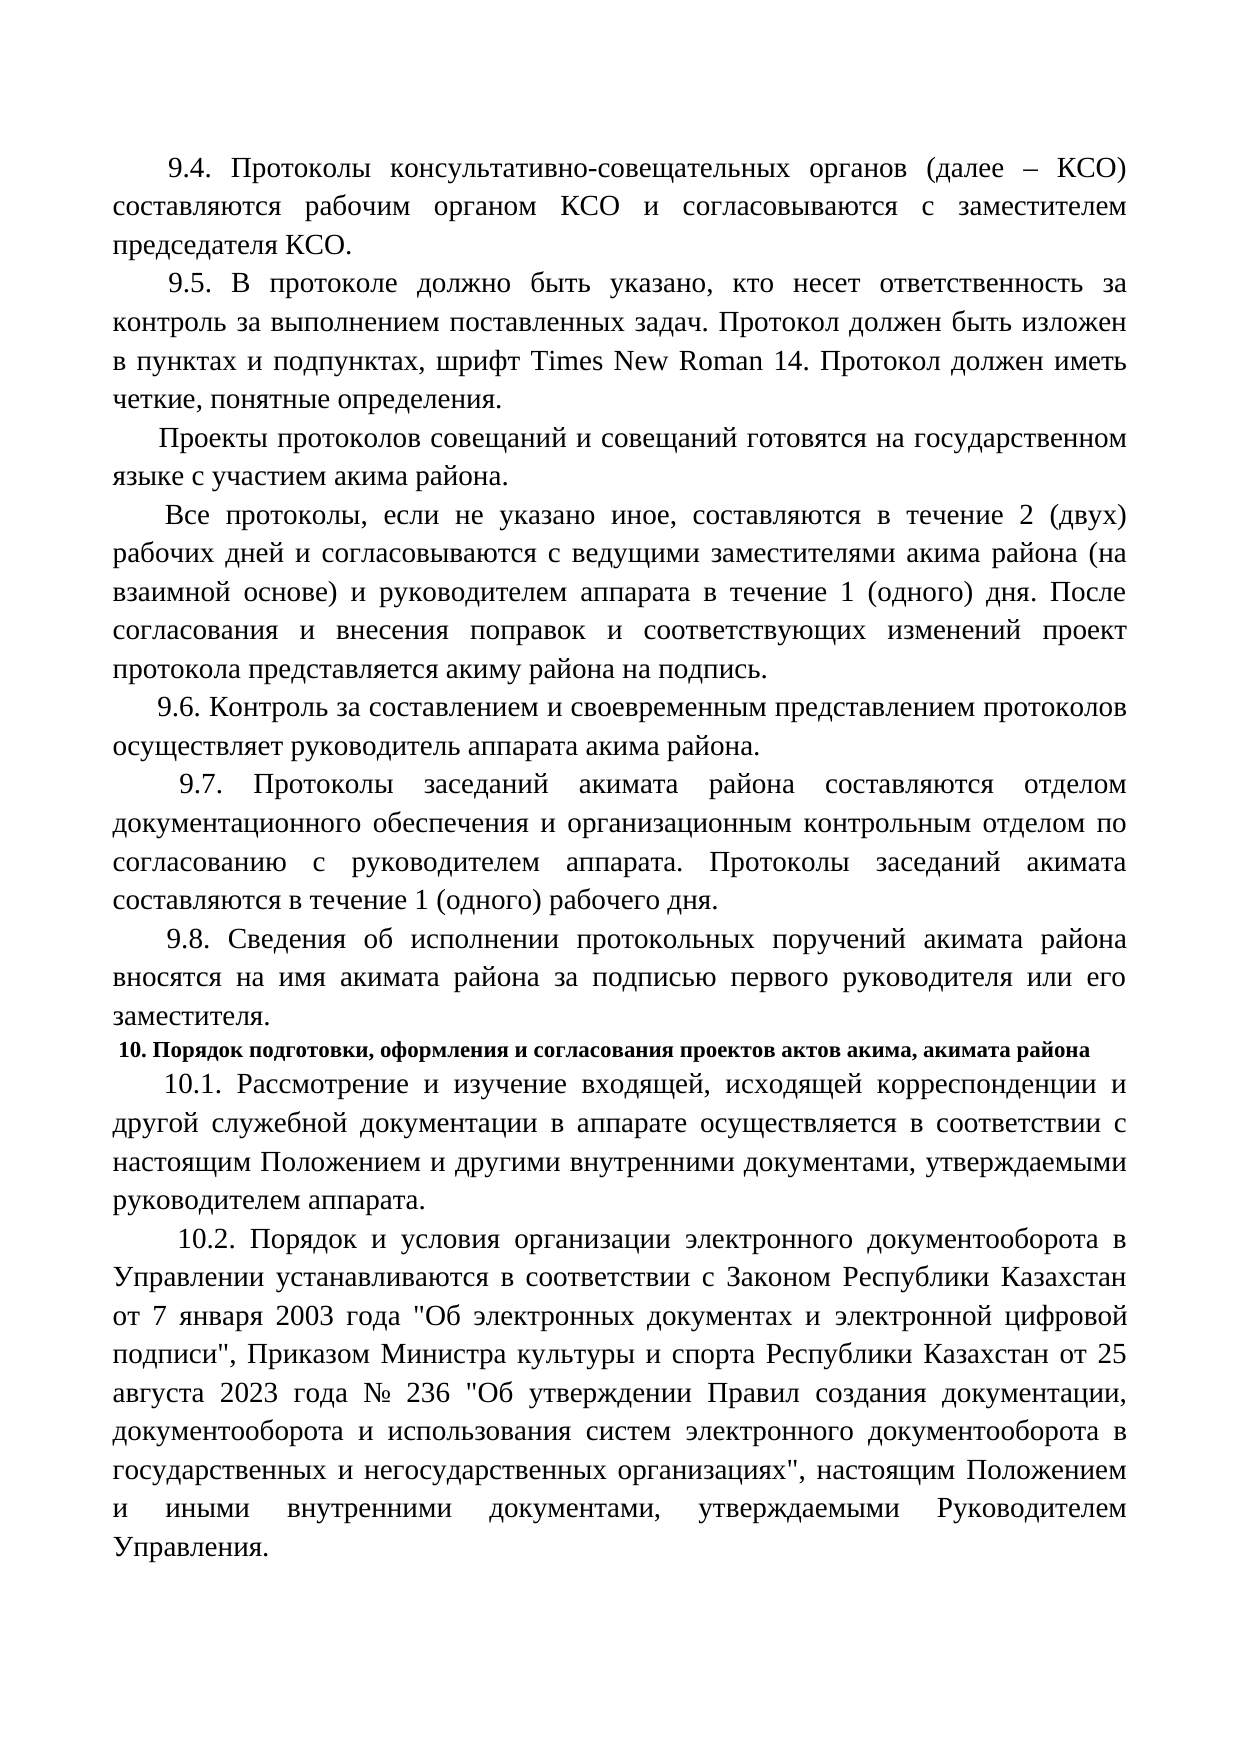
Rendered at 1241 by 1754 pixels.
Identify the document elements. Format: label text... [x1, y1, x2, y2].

text 9.8. Сведения об исполнении протокольных поручений акимата района вносятся на имя акимата района за подписью первого руководителя или его заместителя. [112, 921, 1128, 1031]
text 9.7. Протоколы заседаний акимата района составляются отделом документационного обеспечения и организационным контрольным отделом по согласованию с руководителем аппарата. Протоколы заседаний акимата составляются в течение 1 (одного) рабочего дня. [112, 767, 1128, 916]
text 9.6. Контроль за составлением и своевременным представлением протоколов осуществляет руководитель аппарата акима района. [112, 689, 1128, 762]
text 10. Порядок подготовки, оформления и согласования проектов актов акима, акимата района [112, 1036, 1128, 1063]
text Все протоколы, если не указано иное, составляются в течение 2 (двух) рабочих дней и согласовываются с ведущими заместителями акима района (на взаимной основе) и руководителем аппарата в течение 1 (одного) дня. После согласования и внесения поправок и соответствующих изменений проект протокола представляется акиму района на подпись. [112, 497, 1128, 684]
text 10.1. Рассмотрение и изучение входящей, исходящей корреспонденции и другой служебной документации в аппарате осуществляется в соответствии с настоящим Положением и другими внутренними документами, утверждаемыми руководителем аппарата. [112, 1067, 1128, 1216]
text 9.4. Протоколы консультативно-совещательных органов (далее – КСО) составляются рабочим органом КСО и согласовываются с заместителем председателя КСО. [112, 150, 1128, 261]
text 10.2. Порядок и условия организации электронного документооборота в Управлении устанавливаются в соответствии с Законом Республики Казахстан от 7 января 2003 года "Об электронных документах и ​​электронной цифровой подписи", Приказом Министра культуры и спорта Республики Казахстан от 25 августа 2023 года № 236 "Об утверждении Правил создания документации, документооборота и использования систем электронного документооборота в государственных и негосударственных организациях", настоящим Положением и иными внутренними документами, утверждаемыми Руководителем Управления. [112, 1221, 1128, 1563]
text Проекты протоколов совещаний и совещаний готовятся на государственном языке с участием акима района. [112, 420, 1128, 492]
text 9.5. В протоколе должно быть указано, кто несет ответственность за контроль за выполнением поставленных задач. Протокол должен быть изложен в пунктах и ​​подпунктах, шрифт Times New Roman 14. Протокол должен иметь четкие, понятные определения. [112, 266, 1128, 415]
